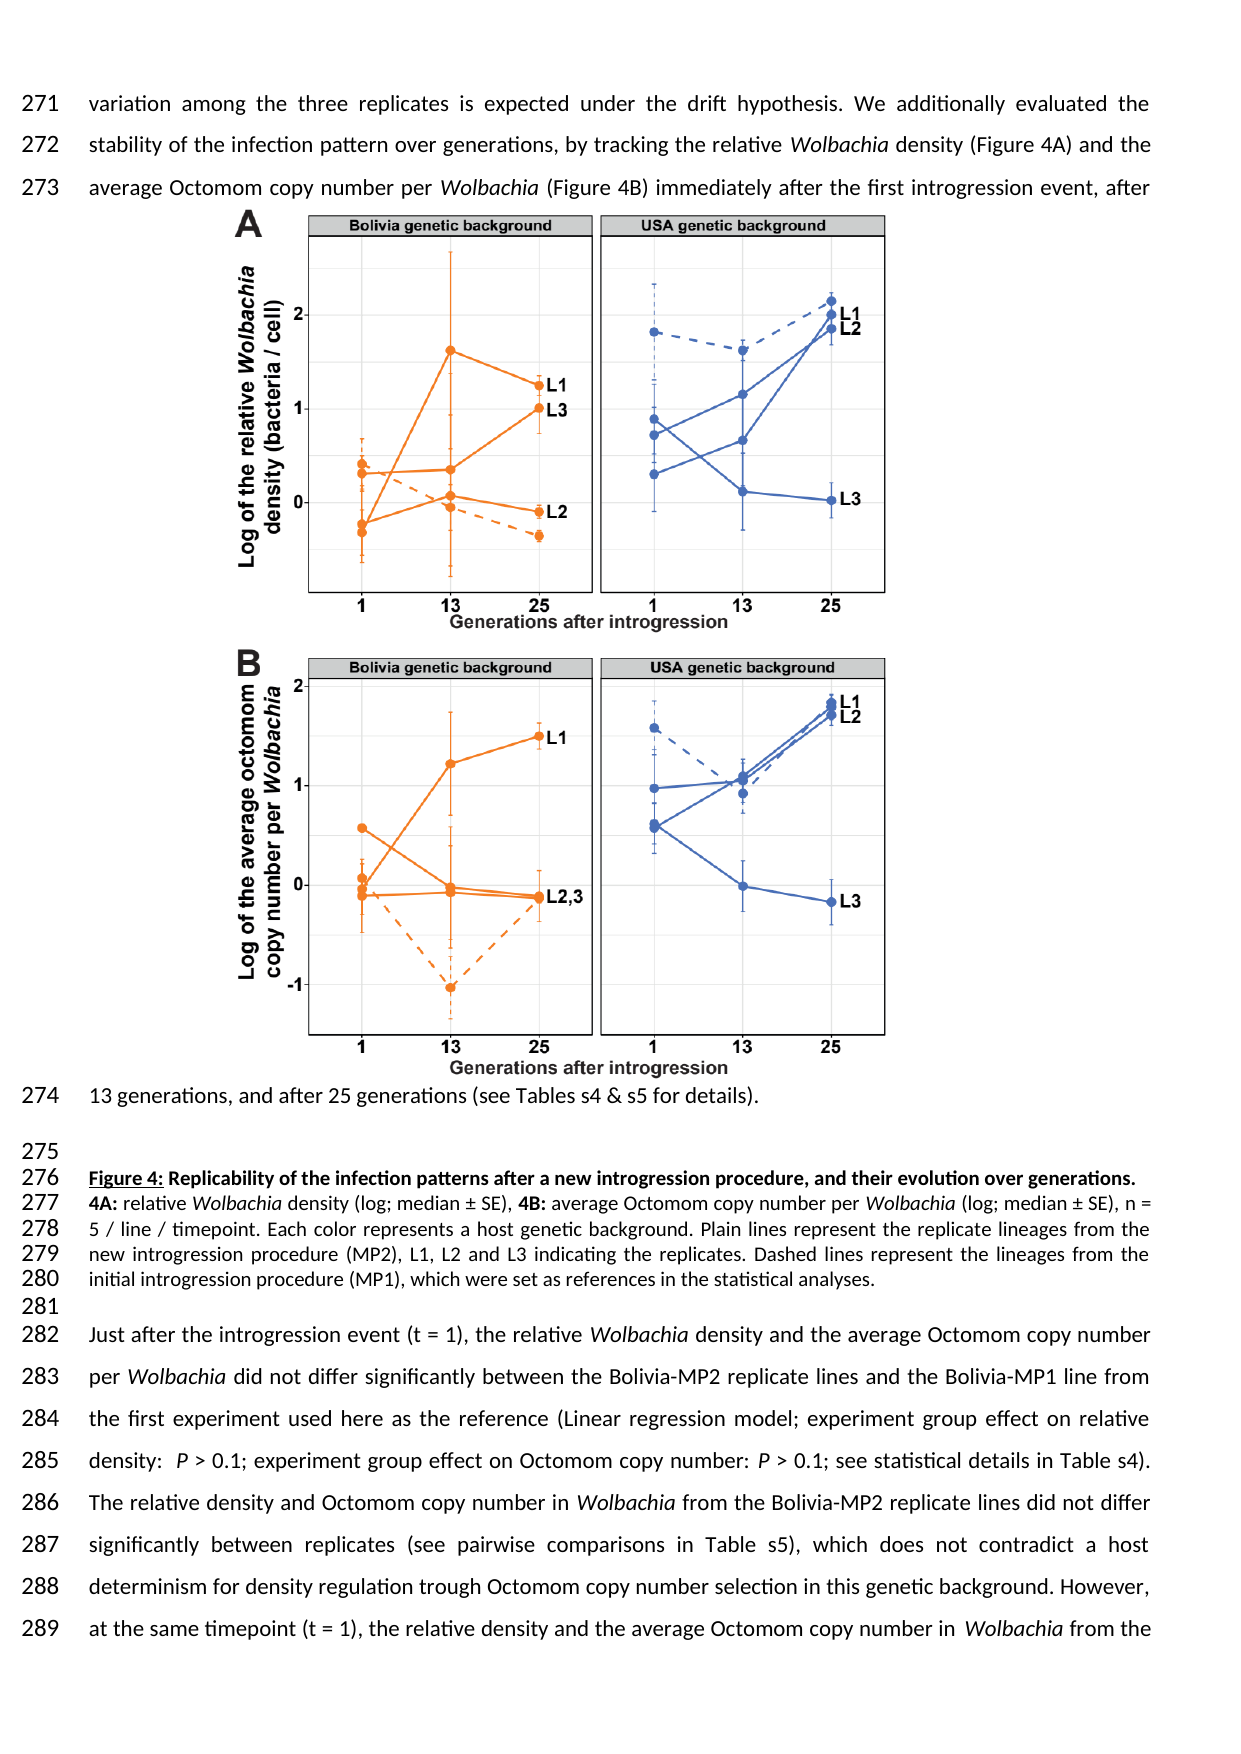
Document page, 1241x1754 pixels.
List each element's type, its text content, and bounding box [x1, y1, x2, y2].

text 4A: relative Wolbachia density (log; median ± SE), 4B: average Octomom copy number per Wolbachia (log; median ± SE), n = 5 / line / timepoint. Each color represents a host genetic background. Plain lines represent the replicate lineages from the new introgression procedure (MP2), L1, L2 and L3 indicating the replicates. Dashed lines represent the lineages from the initial introgression procedure (MP1), which were set as references in the statistical analyses. [89, 1190, 1152, 1292]
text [89, 89, 1152, 1109]
text Figure 4: Replicability of the infection patterns after a new introgression procedure, and their evolution over generations. [89, 1165, 1152, 1190]
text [89, 1320, 1152, 1642]
